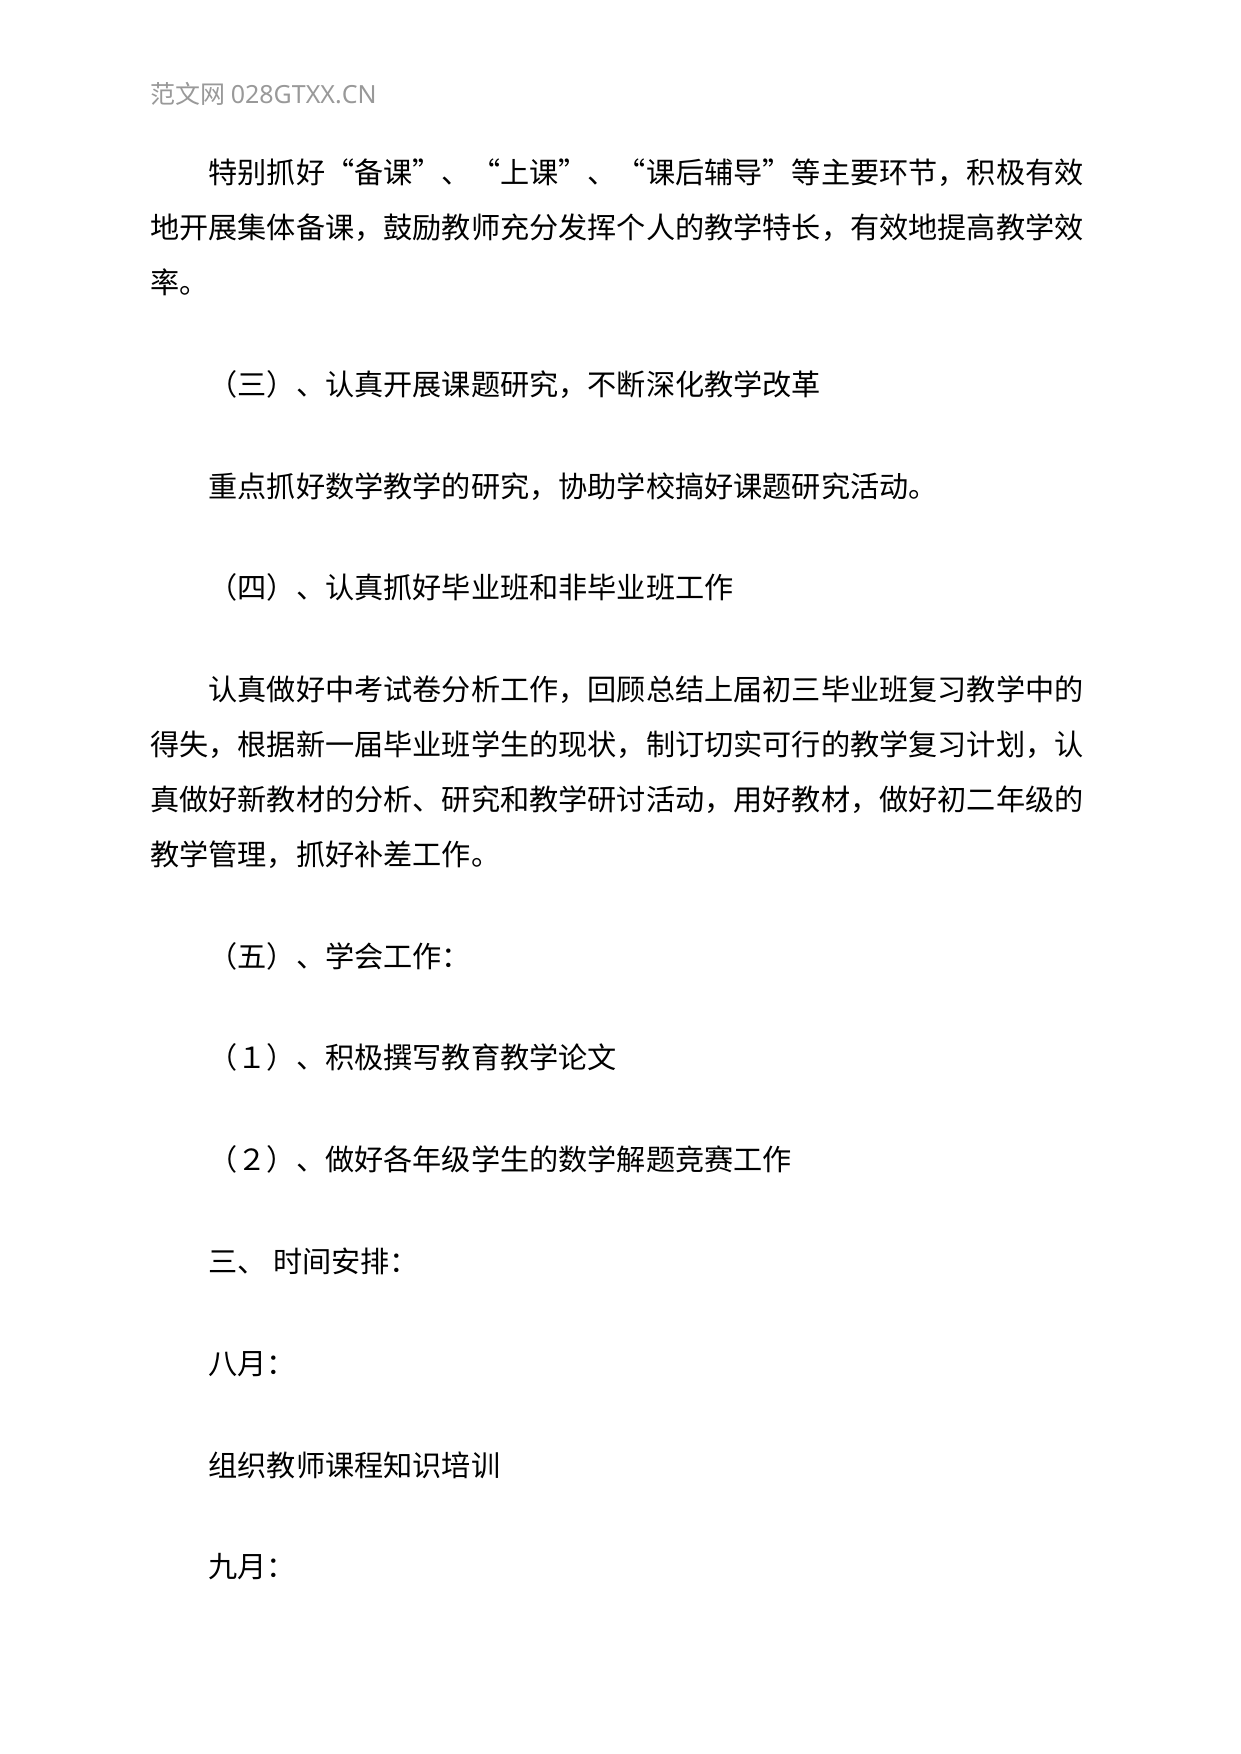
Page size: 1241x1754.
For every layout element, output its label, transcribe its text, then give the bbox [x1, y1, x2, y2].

text （五）、学会工作： [150, 933, 1090, 976]
text （四）、认真抓好毕业班和非毕业班工作 [150, 565, 1090, 607]
text （１）、积极撰写教育教学论文 [150, 1035, 1090, 1077]
text （２）、做好各年级学生的数学解题竞赛工作 [150, 1137, 1090, 1179]
text （三）、认真开展课题研究，不断深化教学改革 [150, 362, 1090, 404]
text 九月： [150, 1544, 1090, 1586]
text 八月： [150, 1340, 1090, 1383]
text 重点抓好数学教学的研究，协助学校搞好课题研究活动。 [150, 463, 1090, 506]
text 三、 时间安排： [150, 1239, 1090, 1281]
text 特别抓好“备课”、“上课”、“课后辅导”等主要环节，积极有效地开展集体备课，鼓励教师充分发挥个人的教学特长，有效地提高教学效率。 [150, 150, 1090, 302]
text 组织教师课程知识培训 [150, 1442, 1090, 1484]
text 认真做好中考试卷分析工作，回顾总结上届初三毕业班复习教学中的得失，根据新一届毕业班学生的现状，制订切实可行的教学复习计划，认真做好新教材的分析、研究和教学研讨活动，用好教材，做好初二年级的教学管理，抓好补差工作。 [150, 667, 1090, 874]
